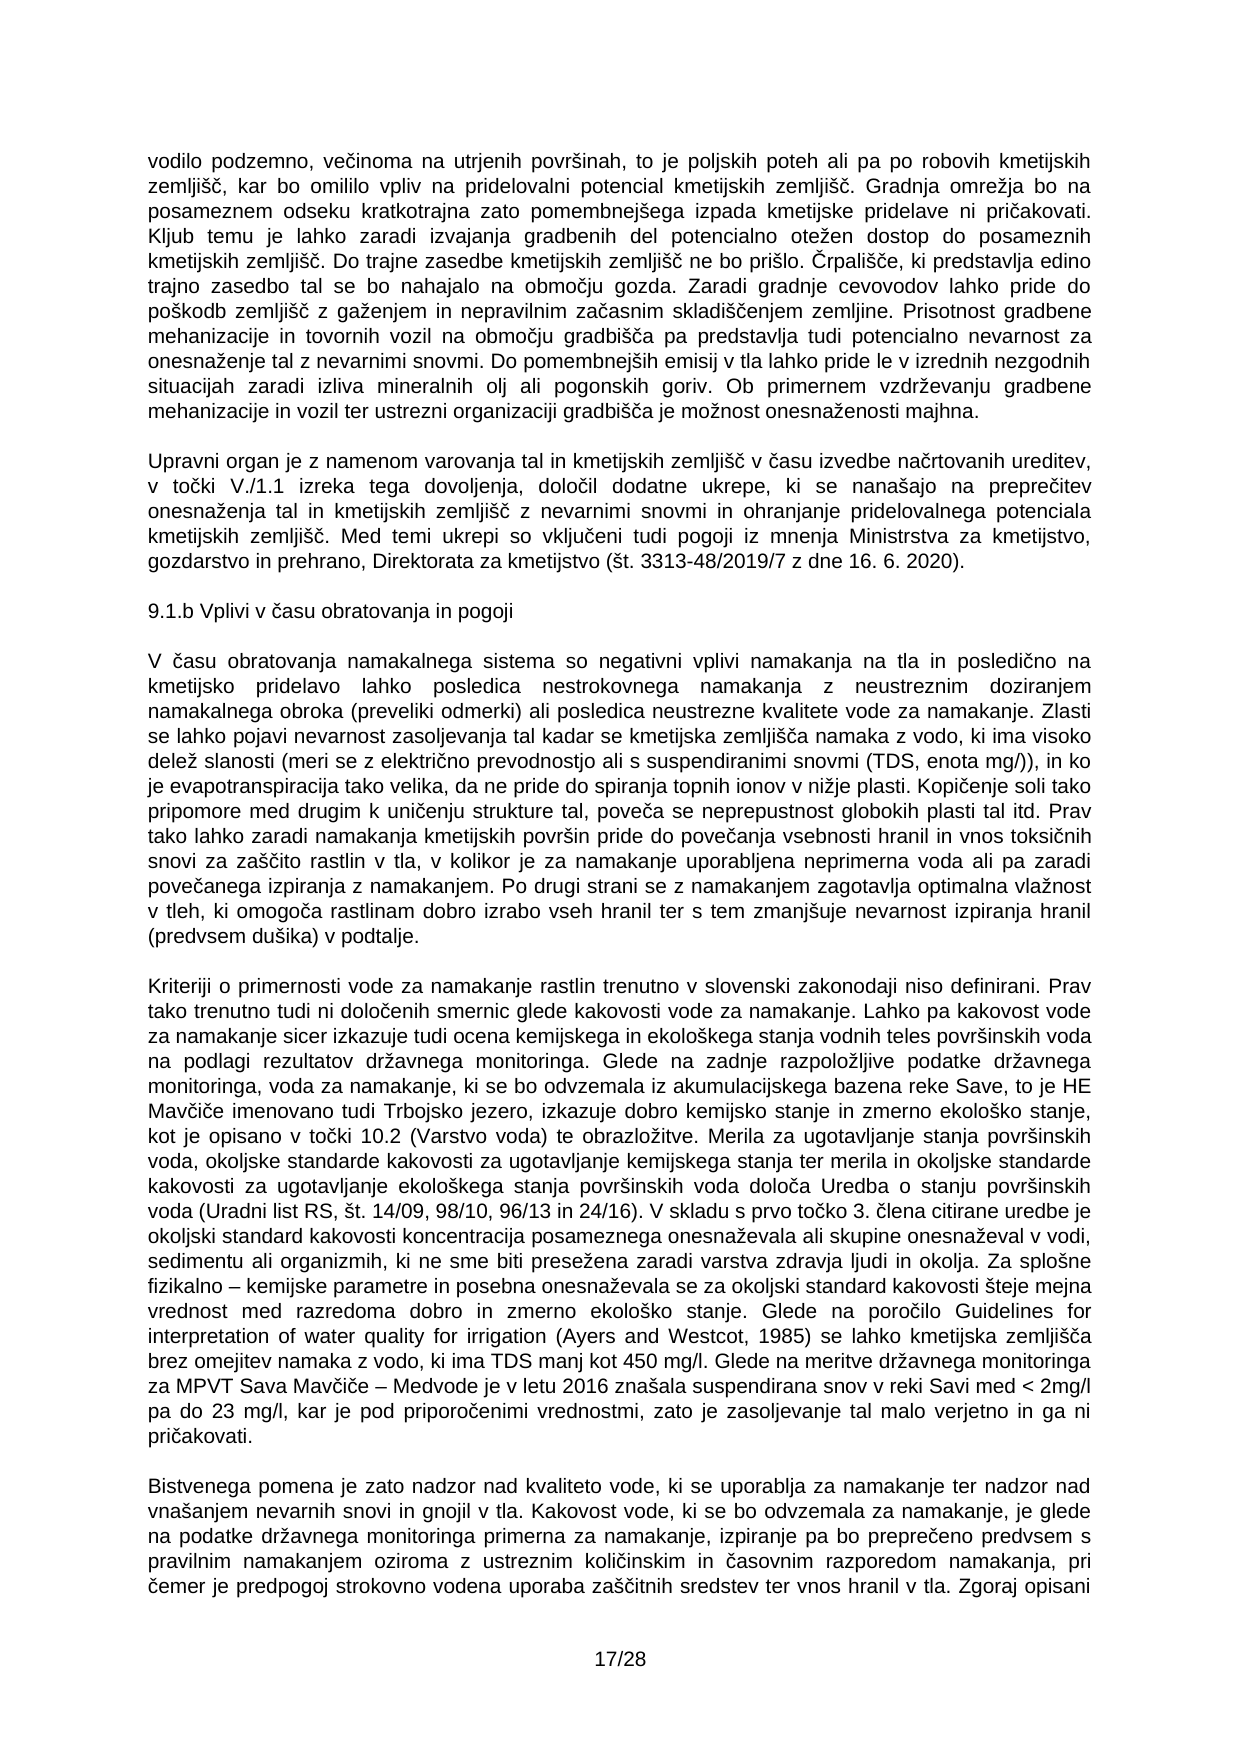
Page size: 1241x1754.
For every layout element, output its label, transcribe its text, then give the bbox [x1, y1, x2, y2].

text Upravni organ je z namenom varovanja tal in kmetijskih zemljišč v času izvedbe načrtovanih ureditev, v točki V./1.1 izreka tega dovoljenja, določil dodatne ukrepe, ki se nanašajo na preprečitev onesnaženja tal in kmetijskih zemljišč z nevarnimi snovmi in ohranjanje pridelovalnega potenciala kmetijskih zemljišč. Med temi ukrepi so vključeni tudi pogoji iz mnenja Ministrstva za kmetijstvo, gozdarstvo in prehrano, Direktorata za kmetijstvo (št. 3313-48/2019/7 z dne 16. 6. 2020). [148, 448, 1093, 573]
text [148, 1473, 1093, 1598]
text 9.1.b Vplivi v času obratovanja in pogoji [148, 598, 1093, 623]
text V času obratovanja namakalnega sistema so negativni vplivi namakanja na tla in posledično na kmetijsko pridelavo lahko posledica nestrokovnega namakanja z neustreznim doziranjem namakalnega obroka (preveliki odmerki) ali posledica neustrezne kvalitete vode za namakanje. Zlasti se lahko pojavi nevarnost zasoljevanja tal kadar se kmetijska zemljišča namaka z vodo, ki ima visoko delež slanosti (meri se z električno prevodnostjo ali s suspendiranimi snovmi (TDS, enota mg/)), in ko je evapotranspiracija tako velika, da ne pride do spiranja topnih ionov v nižje plasti. Kopičenje soli tako pripomore med drugim k uničenju strukture tal, poveča se neprepustnost globokih plasti tal itd. Prav tako lahko zaradi namakanja kmetijskih površin pride do povečanja vsebnosti hranil in vnos toksičnih snovi za zaščito rastlin v tla, v kolikor je za namakanje uporabljena neprimerna voda ali pa zaradi povečanega izpiranja z namakanjem. Po drugi strani se z namakanjem zagotavlja optimalna vlažnost v tleh, ki omogoča rastlinam dobro izrabo vseh hranil ter s tem zmanjšuje nevarnost izpiranja hranil (predvsem dušika) v podtalje. [148, 648, 1093, 948]
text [148, 148, 1093, 423]
text Kriteriji o primernosti vode za namakanje rastlin trenutno v slovenski zakonodaji niso definirani. Prav tako trenutno tudi ni določenih smernic glede kakovosti vode za namakanje. Lahko pa kakovost vode za namakanje sicer izkazuje tudi ocena kemijskega in ekološkega stanja vodnih teles površinskih voda na podlagi rezultatov državnega monitoringa. Glede na zadnje razpoložljive podatke državnega monitoringa, voda za namakanje, ki se bo odvzemala iz akumulacijskega bazena reke Save, to je HE Mavčiče imenovano tudi Trbojsko jezero, izkazuje dobro kemijsko stanje in zmerno ekološko stanje, kot je opisano v točki 10.2 (Varstvo voda) te obrazložitve. Merila za ugotavljanje stanja površinskih voda, okoljske standarde kakovosti za ugotavljanje kemijskega stanja ter merila in okoljske standarde kakovosti za ugotavljanje ekološkega stanja površinskih voda določa Uredba o stanju površinskih voda (Uradni list RS, št. 14/09, 98/10, 96/13 in 24/16). V skladu s prvo točko 3. člena citirane uredbe je okoljski standard kakovosti koncentracija posameznega onesnaževala ali skupine onesnaževal v vodi, sedimentu ali organizmih, ki ne sme biti presežena zaradi varstva zdravja ljudi in okolja. Za splošne fizikalno – kemijske parametre in posebna onesnaževala se za okoljski standard kakovosti šteje mejna vrednost med razredoma dobro in zmerno ekološko stanje. Glede na poročilo Guidelines for interpretation of water quality for irrigation (Ayers and Westcot, 1985) se lahko kmetijska zemljišča brez omejitev namaka z vodo, ki ima TDS manj kot 450 mg/l. Glede na meritve državnega monitoringa za MPVT Sava Mavčiče – Medvode je v letu 2016 znašala suspendirana snov v reki Savi med < 2mg/l pa do 23 mg/l, kar je pod priporočenimi vrednostmi, zato je zasoljevanje tal malo verjetno in ga ni pričakovati. [148, 973, 1093, 1448]
